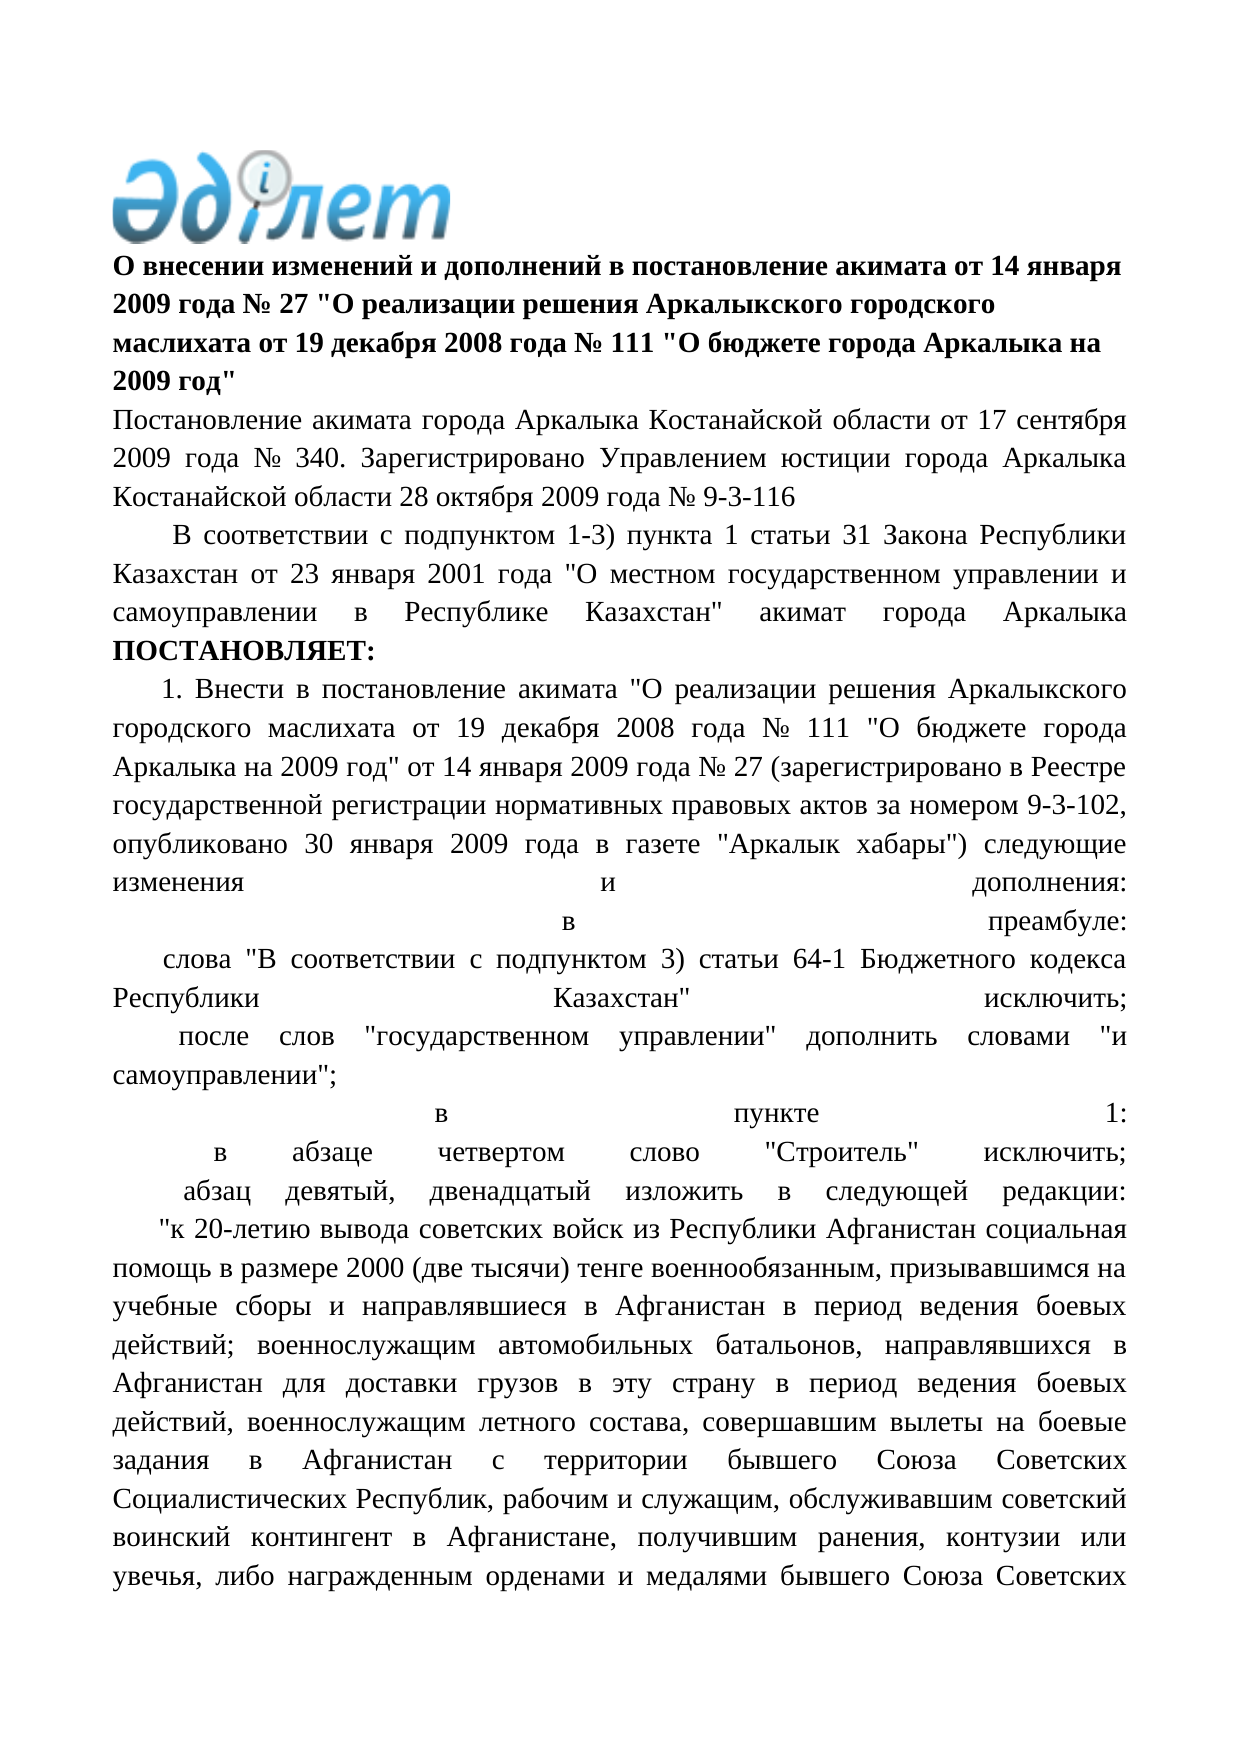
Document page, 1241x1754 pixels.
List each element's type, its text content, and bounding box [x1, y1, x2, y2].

text Постановление акимата города Аркалыка Костанайской области от 17 сентября 2009 года № 340. Зарегистрировано Управлением юстиции города Аркалыка Костанайской области 28 октября 2009 года № 9-3-116 [112, 402, 1128, 512]
text О внесении изменений и дополнений в постановление акимата от 14 января 2009 года № 27 "О реализации решения Аркалыкского городского маслихата от 19 декабря 2008 года № 111 "О бюджете города Аркалыка на 2009 год" [112, 248, 1128, 397]
picture [112, 150, 451, 244]
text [112, 517, 1128, 1592]
